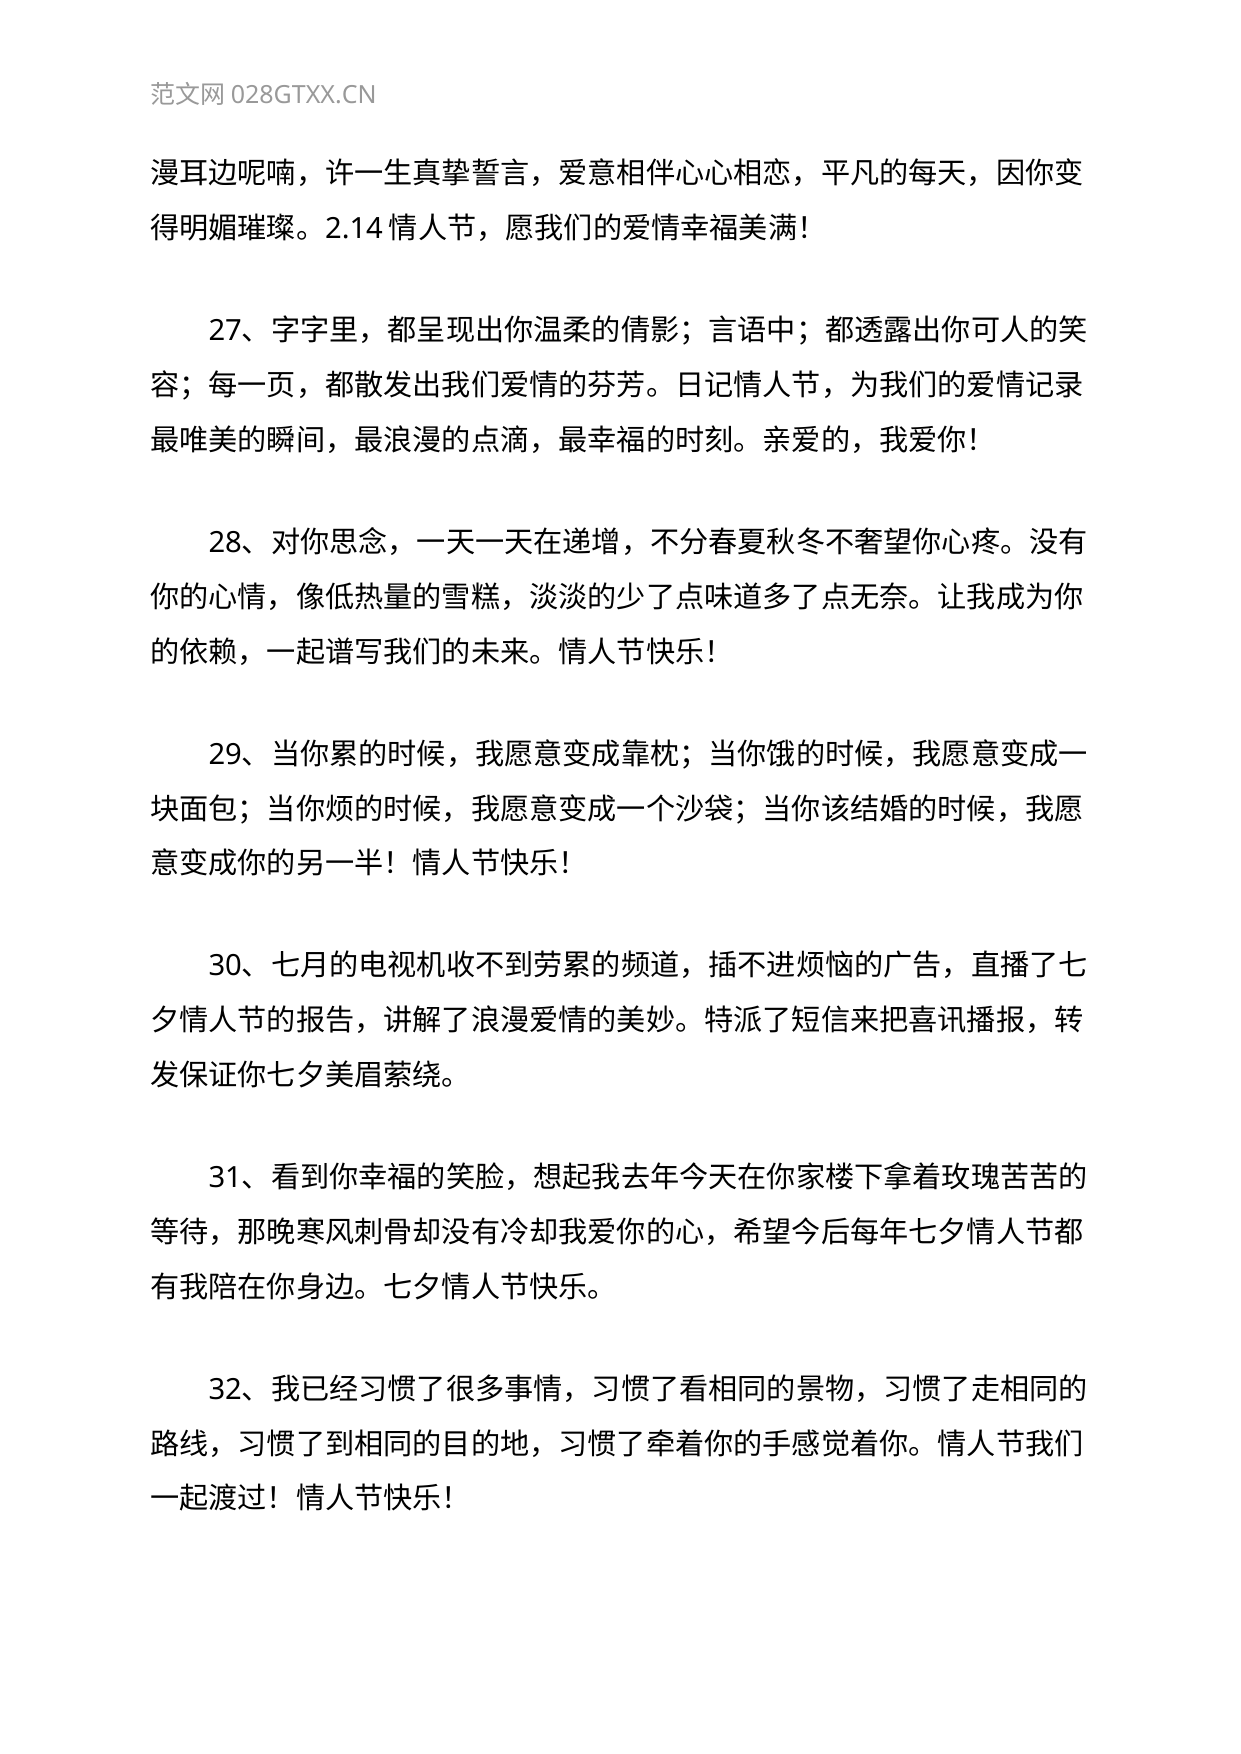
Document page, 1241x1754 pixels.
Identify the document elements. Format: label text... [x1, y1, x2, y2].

text 30、七月的电视机收不到劳累的频道，插不进烦恼的广告，直播了七夕情人节的报告，讲解了浪漫爱情的美妙。特派了短信来把喜讯播报，转发保证你七夕美眉萦绕。 [150, 942, 1090, 1094]
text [150, 150, 1090, 247]
text 31、看到你幸福的笑脸，想起我去年今天在你家楼下拿着玫瑰苦苦的等待，那晚寒风刺骨却没有冷却我爱你的心，希望今后每年七夕情人节都有我陪在你身边。七夕情人节快乐。 [150, 1153, 1090, 1306]
text 28、对你思念，一天一天在递增，不分春夏秋冬不奢望你心疼。没有你的心情，像低热量的雪糕，淡淡的少了点味道多了点无奈。让我成为你的依赖，一起谱写我们的未来。情人节快乐！ [150, 518, 1090, 671]
text 27、字字里，都呈现出你温柔的倩影；言语中；都透露出你可人的笑容；每一页，都散发出我们爱情的芬芳。日记情人节，为我们的爱情记录最唯美的瞬间，最浪漫的点滴，最幸福的时刻。亲爱的，我爱你！ [150, 307, 1090, 459]
text 29、当你累的时候，我愿意变成靠枕；当你饿的时候，我愿意变成一块面包；当你烦的时候，我愿意变成一个沙袋；当你该结婚的时候，我愿意变成你的另一半！情人节快乐！ [150, 730, 1090, 882]
text 32、我已经习惯了很多事情，习惯了看相同的景物，习惯了走相同的路线，习惯了到相同的目的地，习惯了牵着你的手感觉着你。情人节我们一起渡过！情人节快乐！ [150, 1365, 1090, 1517]
